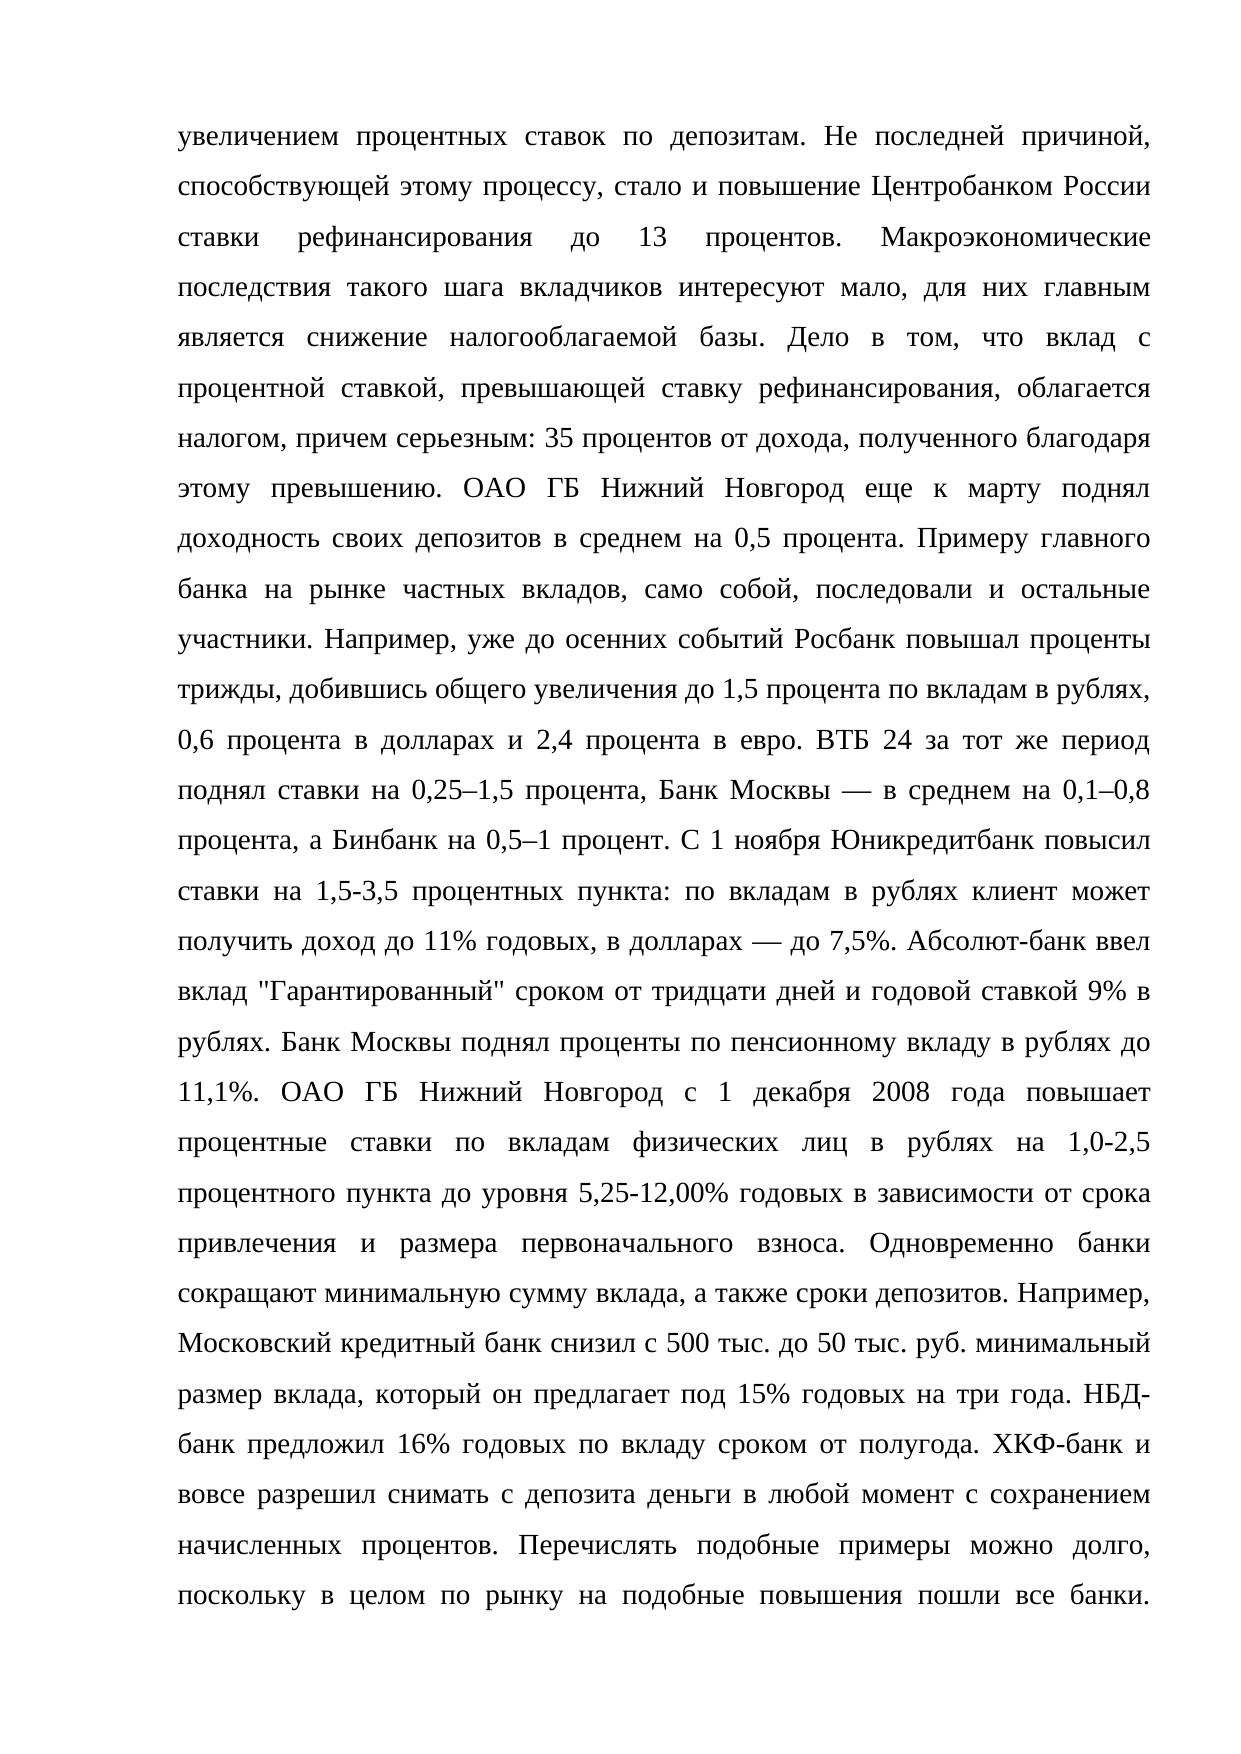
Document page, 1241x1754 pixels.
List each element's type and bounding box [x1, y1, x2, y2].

text [177, 118, 1152, 1611]
